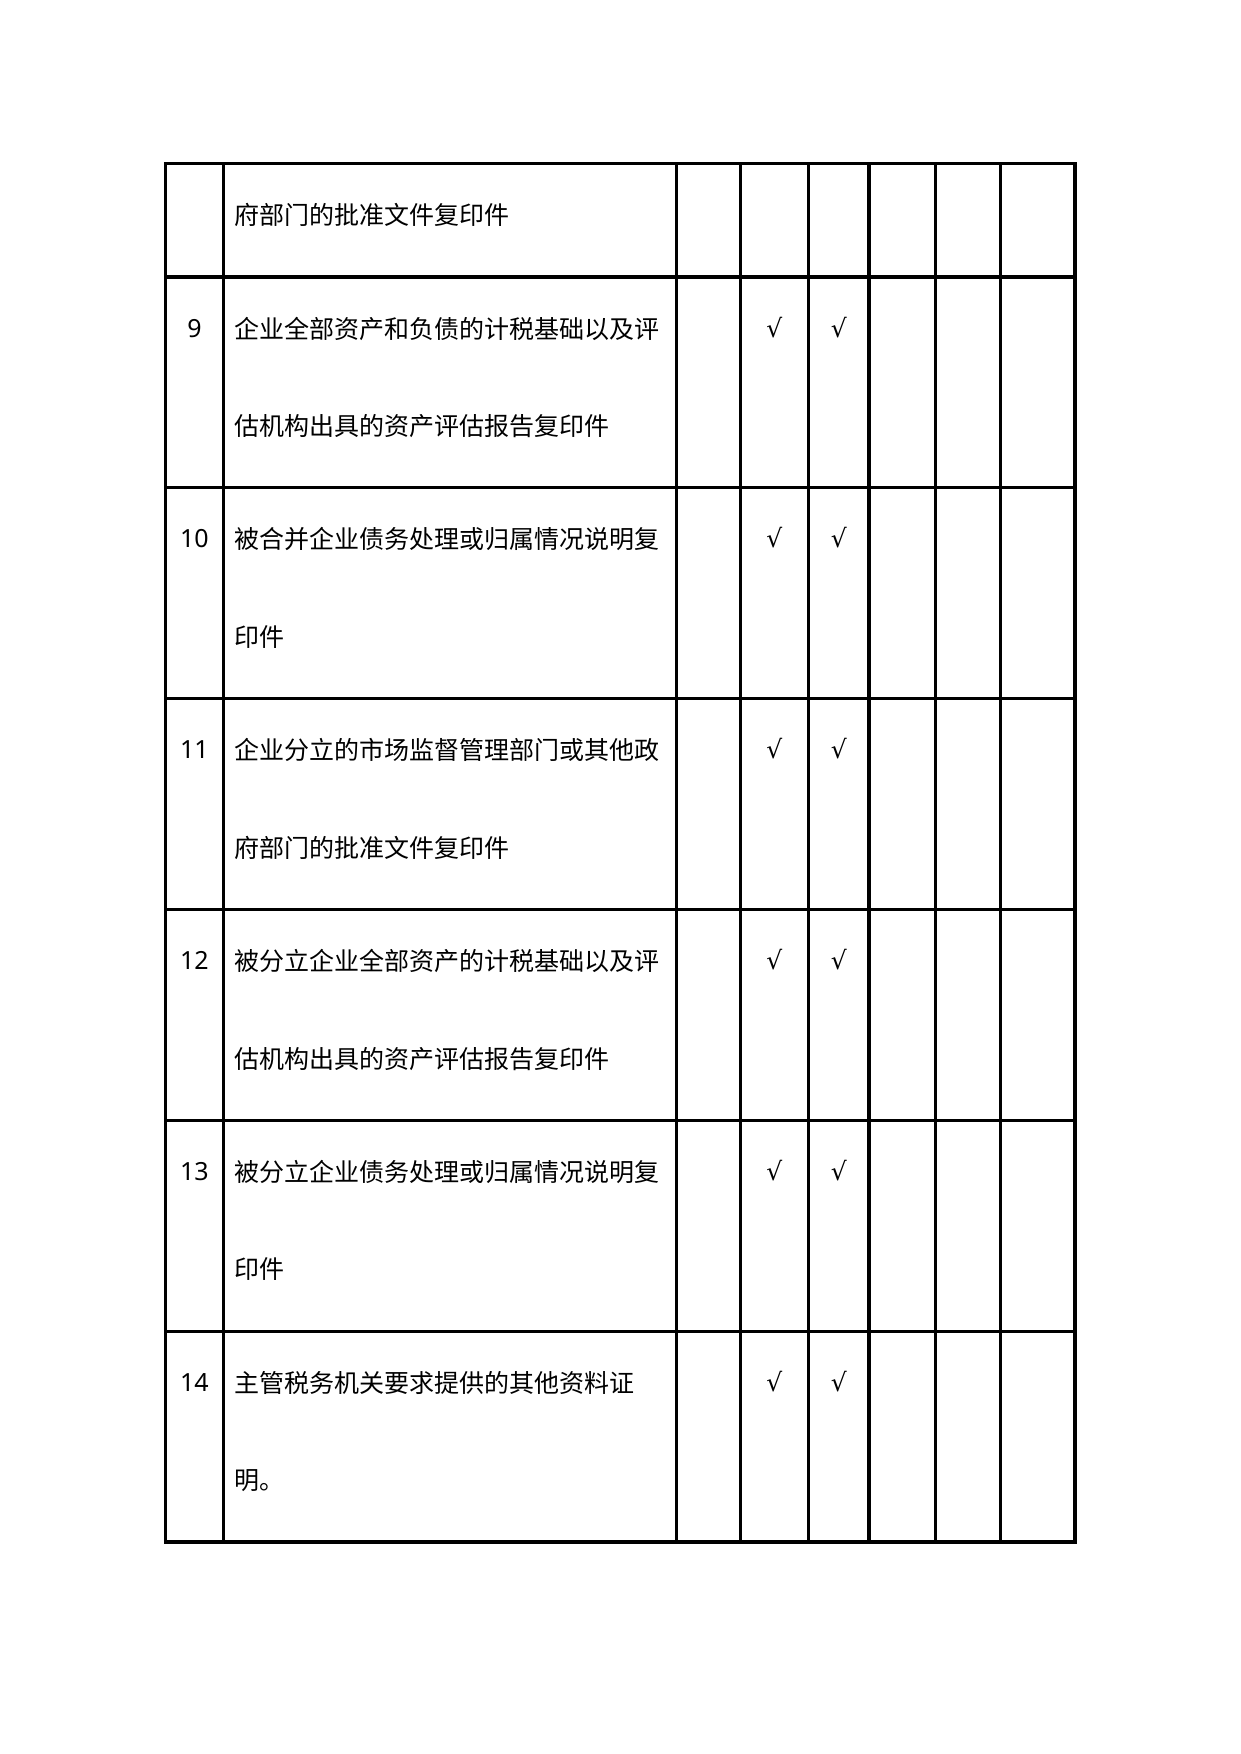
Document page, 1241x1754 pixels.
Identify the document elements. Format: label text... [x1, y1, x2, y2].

table_cell √ [742, 700, 807, 908]
table_cell √ [742, 165, 807, 275]
table_cell 9 [167, 279, 222, 486]
table_cell [871, 165, 934, 275]
table_cell [1002, 1333, 1073, 1540]
table_cell 企业全部资产和负债的计税基础以及评估机构出具的资产评估报告复印件 [225, 279, 675, 486]
table_cell [678, 1122, 739, 1329]
table_cell [1002, 489, 1073, 697]
table_cell √ [810, 165, 867, 275]
table_cell 企业分立的市场监督管理部门或其他政府部门的批准文件复印件 [225, 700, 675, 908]
table_cell √ [742, 1122, 807, 1329]
table_cell 主管税务机关要求提供的其他资料证明。 [225, 1333, 675, 1540]
table_cell 12 [167, 911, 222, 1119]
table_cell 被合并企业债务处理或归属情况说明复印件 [225, 489, 675, 697]
table_cell [937, 489, 999, 697]
table_cell [1002, 700, 1073, 908]
table_cell [937, 165, 999, 275]
table_cell 8 [167, 165, 222, 275]
table_cell √ [810, 1333, 867, 1540]
table_cell √ [742, 489, 807, 697]
table_cell 14 [167, 1333, 222, 1540]
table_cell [225, 165, 675, 275]
table_cell [871, 1122, 934, 1329]
table_cell [1002, 165, 1073, 275]
table_cell [871, 1333, 934, 1540]
table_cell 13 [167, 1122, 222, 1329]
table_cell [678, 165, 739, 275]
table_cell [871, 700, 934, 908]
table_cell [678, 279, 739, 486]
table_cell [1002, 1122, 1073, 1329]
table_cell [678, 489, 739, 697]
table_cell √ [810, 489, 867, 697]
table_cell √ [810, 279, 867, 486]
table_cell [937, 911, 999, 1119]
table_cell [871, 489, 934, 697]
table_cell [871, 911, 934, 1119]
table_cell [678, 911, 739, 1119]
table_cell [937, 700, 999, 908]
table_cell √ [742, 911, 807, 1119]
table_cell [937, 279, 999, 486]
table_cell 11 [167, 700, 222, 908]
table_cell √ [742, 279, 807, 486]
table_cell √ [742, 1333, 807, 1540]
table_cell [1002, 911, 1073, 1119]
table_cell [937, 1122, 999, 1329]
table_cell √ [810, 1122, 867, 1329]
table_cell [937, 1333, 999, 1540]
table_cell [1002, 279, 1073, 486]
table_cell √ [810, 700, 867, 908]
table_cell √ [810, 911, 867, 1119]
table_cell 10 [167, 489, 222, 697]
table_cell [678, 1333, 739, 1540]
table_cell 被分立企业全部资产的计税基础以及评估机构出具的资产评估报告复印件 [225, 911, 675, 1119]
table_cell [871, 279, 934, 486]
table_cell 被分立企业债务处理或归属情况说明复印件 [225, 1122, 675, 1329]
table_cell [678, 700, 739, 908]
